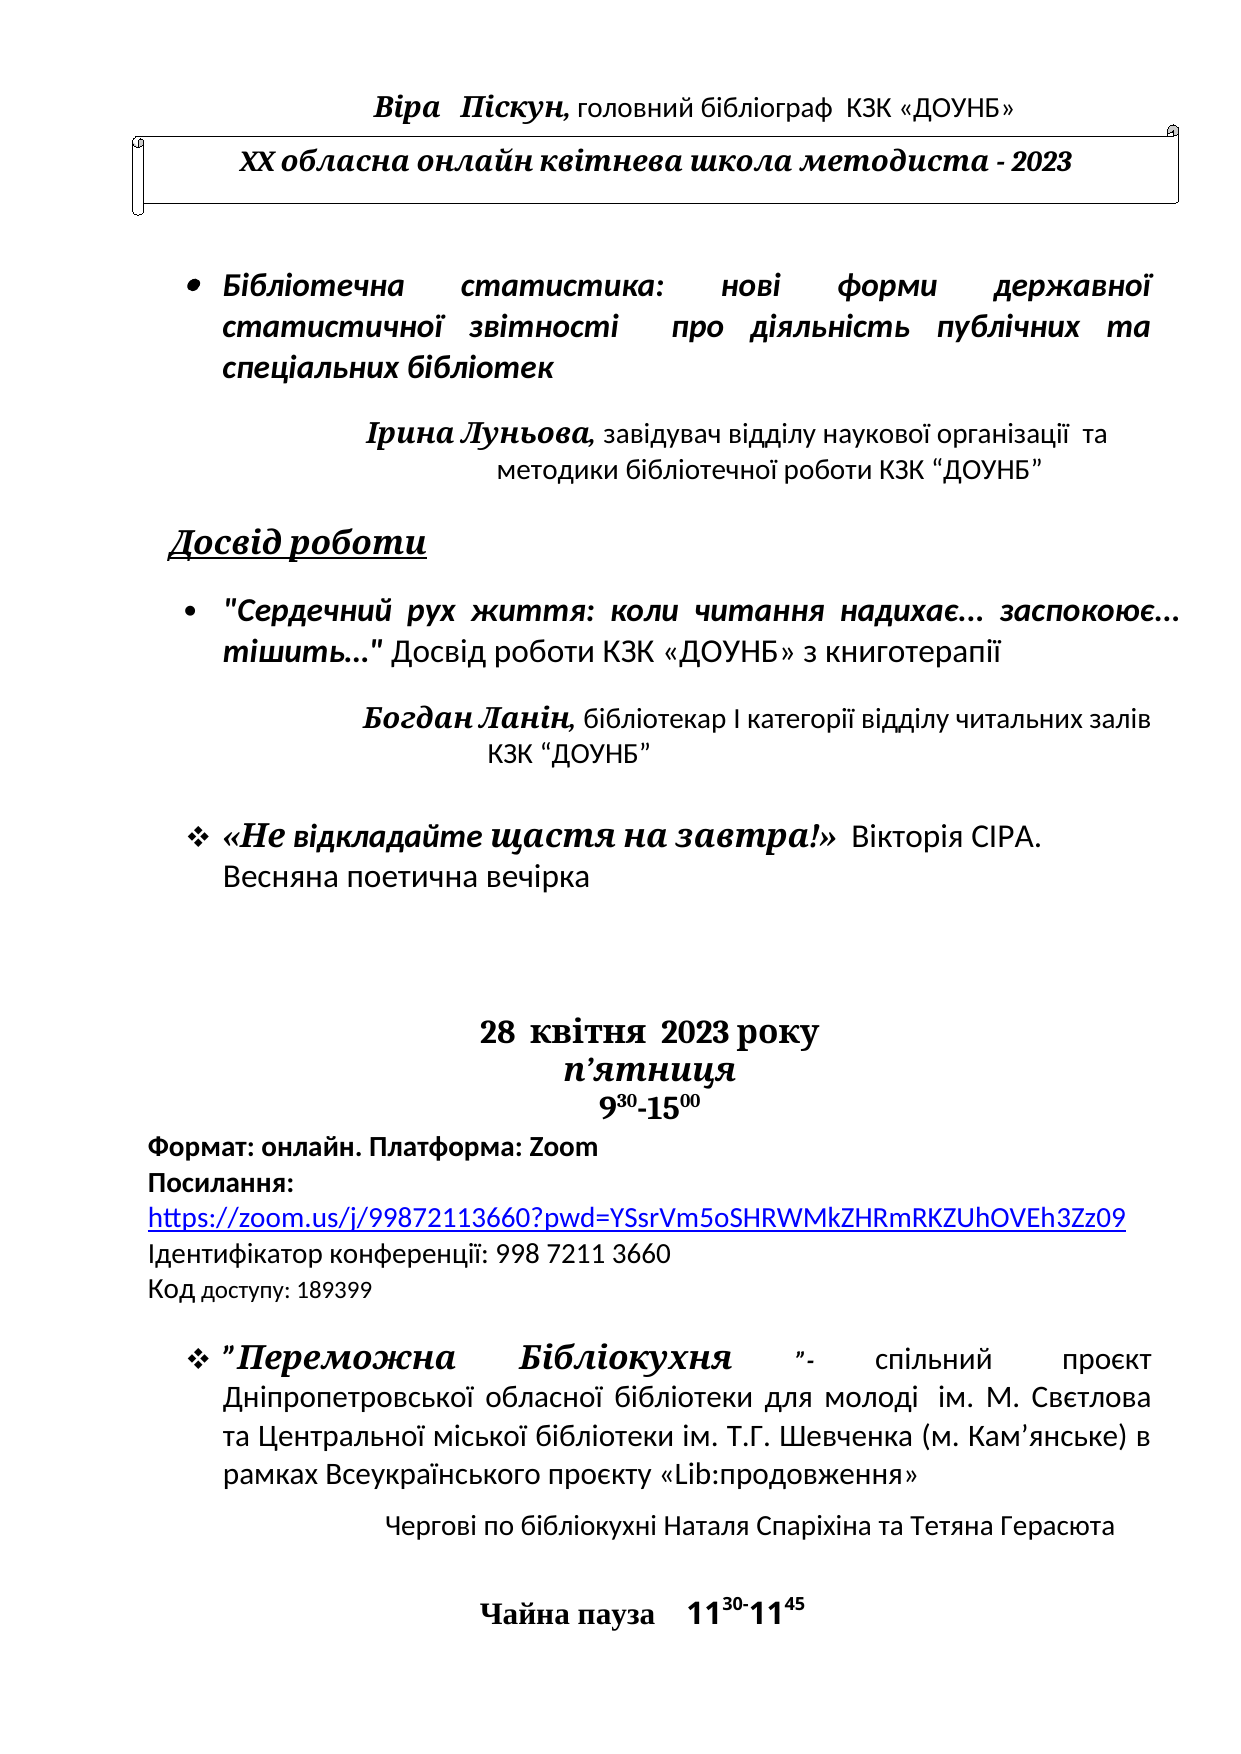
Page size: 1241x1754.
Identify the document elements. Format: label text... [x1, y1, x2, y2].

text Богдан Ланін, бібліотекар І категорії відділу читальних залів КЗК “ДОУНБ” [260, 700, 1152, 771]
text 930-1500 [148, 1090, 1152, 1128]
text Чайна пауза 1130-1145 [148, 1591, 1137, 1633]
text методики бібліотечної роботи КЗК “ДОУНБ” [148, 451, 1152, 486]
list «Не відкладайте щастя на завтра!» Вікторія СІРА. Весняна поетична вечірка [185, 815, 1152, 896]
list "Сердечний рух життя: коли читання надихає... заспокоює... тішить…" Досвід роботи КЗК «ДОУНБ» з книготерапії [185, 589, 1182, 671]
text 28 квітня 2023 року [148, 1013, 1152, 1051]
list Бібліотечна статистика: нові форми державної статистичної звітності про діяльність публічних та спеціальних бібліотек [185, 264, 1152, 386]
text Посилання: [148, 1164, 1152, 1199]
text Формат: онлайн. Платформа: Zoom [148, 1128, 1152, 1164]
text Чергові по бібліокухні Наталя Спаріхіна та Тетяна Герасюта [369, 1507, 1152, 1543]
text Код доступу: 189399 [148, 1271, 1152, 1306]
text Ірина Луньова, завідувач відділу наукової організації та [148, 415, 1152, 451]
text Досвід роботи [148, 525, 1152, 563]
text Віра Піскун, головний бібліограф КЗК «ДОУНБ» [148, 89, 1182, 124]
list ”Переможна Бібліокухня ”- спільний проєкт Дніпропетровської обласної бібліотеки для молоді ім. М. Свєтлова та Центральної міської бібліотеки ім. Т.Г. Шевченка (м. Кам’янське) в рамках Всеукраїнського проєкту «Lib:продовження» [185, 1337, 1152, 1492]
text Ідентифікатор конференції: 998 7211 3660 [148, 1235, 1152, 1271]
text п’ятниця [148, 1051, 1152, 1090]
text https://zoom.us/j/99872113660?pwd=YSsrVm5oSHRWMkZHRmRKZUhOVEh3Zz09 [148, 1199, 1152, 1235]
